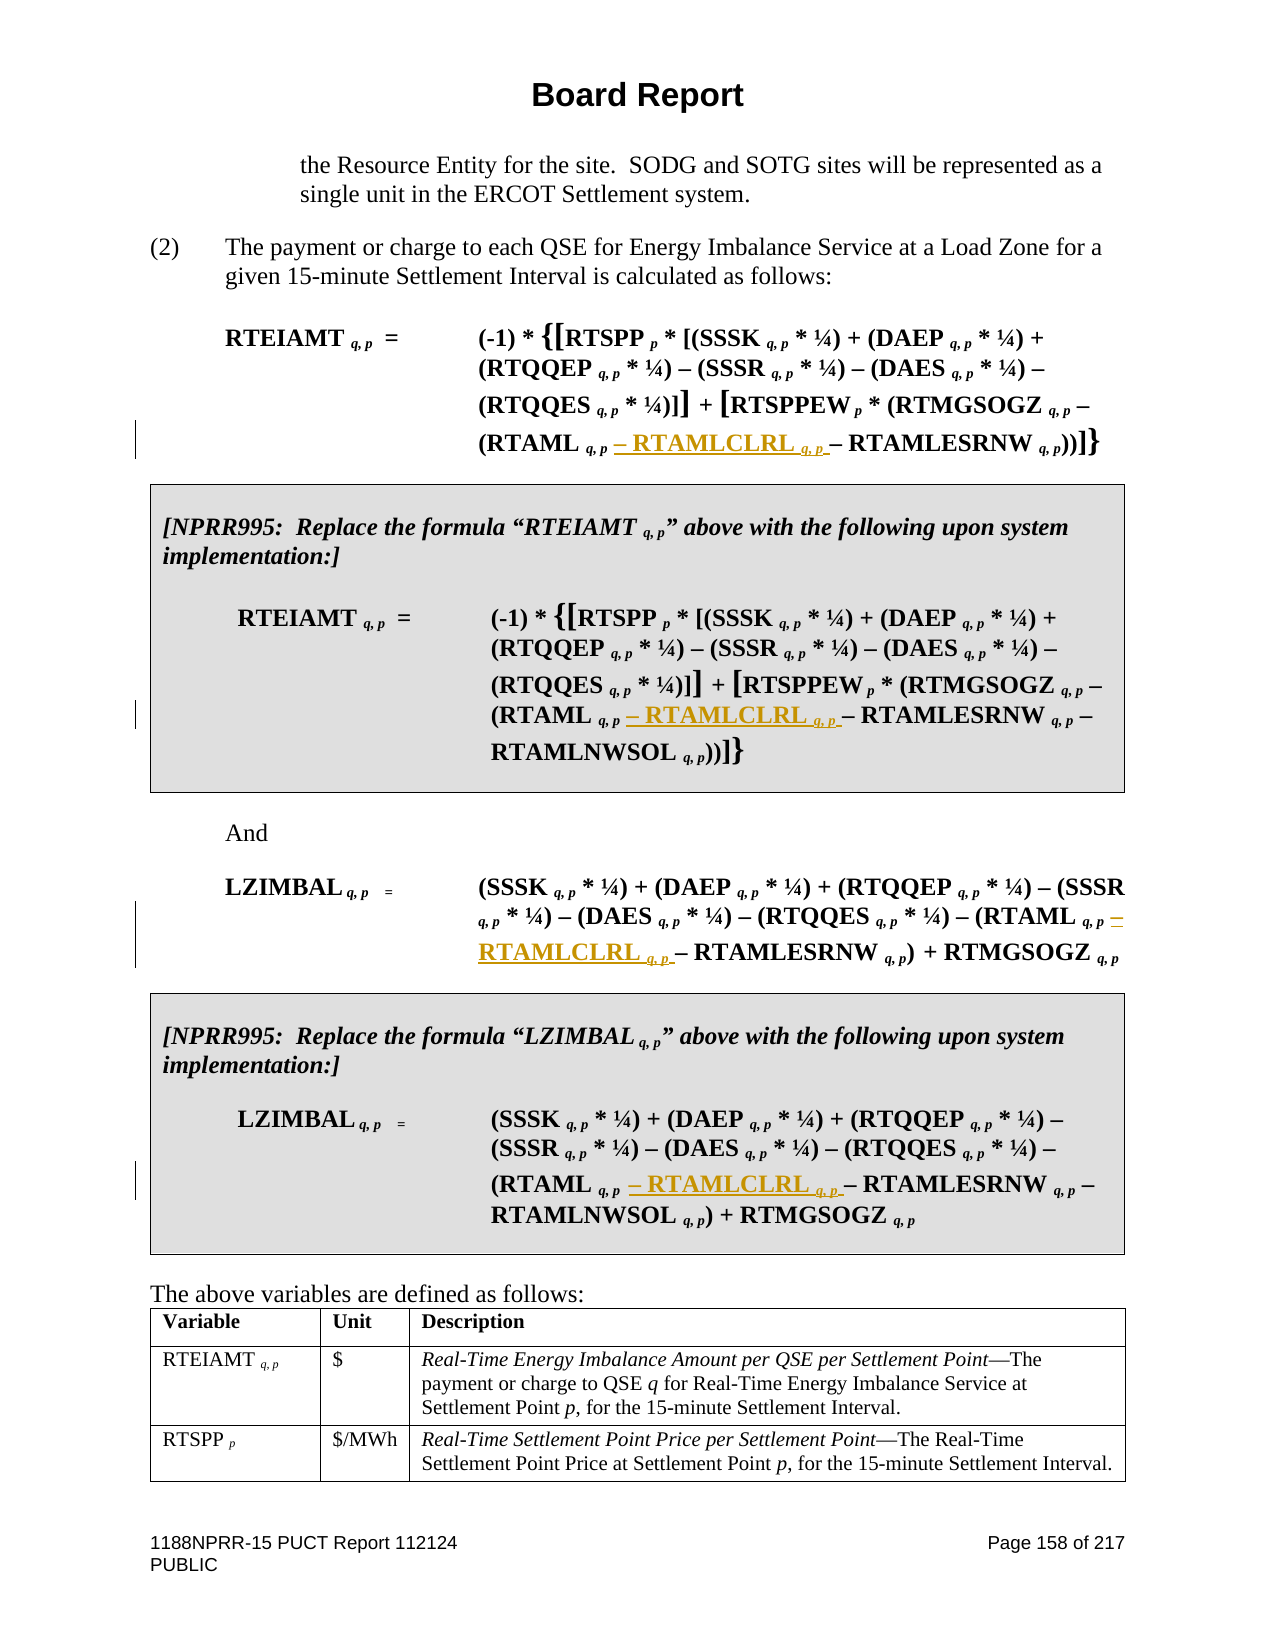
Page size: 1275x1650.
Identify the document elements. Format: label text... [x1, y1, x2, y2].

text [225, 150, 1125, 207]
text RTEIAMT q, p = (-1) * {[RTSPP p * [(SSSK q, p * ¼) + (DAEP q, p * ¼) + (RTQQEP q, p * ¼) – (SSSR q, p * ¼) – (DAES q, p * ¼) – (RTQQES q, p * ¼)]] + [RTSPPEW p * (RTMGSOGZ q, p – (RTAML q, p – RTAMLESRNW q, p))]} [225, 315, 1125, 459]
table_header [NPRR995: Replace the formula “LZIMBAL q, p” above with the following upon system implementation:] LZIMBAL q, p = (SSSK q, p * ¼) + (DAEP q, p * ¼) + (RTQQEP q, p * ¼) – (SSSR q, p * ¼) – (DAES q, p * ¼) – (RTQQES q, p * ¼) – (RTAML q, p – RTAMLESRNW q, p – RTAMLNWSOL q, p) + RTMGSOGZ q, p [151, 994, 1124, 1253]
table_cell $/MWh [321, 1426, 409, 1481]
table_header Unit [321, 1309, 409, 1346]
text LZIMBAL q, p = (SSSK q, p * ¼) + (DAEP q, p * ¼) + (RTQQEP q, p * ¼) – (SSSR q, p * ¼) – (DAES q, p * ¼) – (RTQQES q, p * ¼) – (RTAML q, p – RTAMLESRNW q, p) + RTMGSOGZ q, p [225, 872, 1125, 968]
text And [225, 818, 1125, 847]
table_cell Real-Time Settlement Point Price per Settlement Point—The Real-Time Settlement Point Price at Settlement Point p, for the 15-minute Settlement Interval. [410, 1426, 1125, 1481]
table_header Variable [151, 1309, 320, 1346]
table_cell RTEIAMT q, p [151, 1347, 320, 1425]
table_cell $ [321, 1347, 409, 1425]
text The above variables are defined as follows: [150, 1279, 1125, 1308]
table_header Description [410, 1309, 1125, 1346]
text (2) The payment or charge to each QSE for Energy Imbalance Service at a Load Zone for a given 15-minute Settlement Interval is calculated as follows: [150, 232, 1125, 290]
table_cell RTSPP p [151, 1426, 320, 1481]
table_cell Real-Time Energy Imbalance Amount per QSE per Settlement Point—The payment or charge to QSE q for Real-Time Energy Imbalance Service at Settlement Point p, for the 15-minute Settlement Interval. [410, 1347, 1125, 1425]
table_header [NPRR995: Replace the formula “RTEIAMT q, p” above with the following upon system implementation:] RTEIAMT q, p = (-1) * {[RTSPP p * [(SSSK q, p * ¼) + (DAEP q, p * ¼) + (RTQQEP q, p * ¼) – (SSSR q, p * ¼) – (DAES q, p * ¼) – (RTQQES q, p * ¼)]] + [RTSPPEW p * (RTMGSOGZ q, p – (RTAML q, p – RTAMLESRNW q, p – RTAMLNWSOL q, p))]} [151, 485, 1124, 792]
